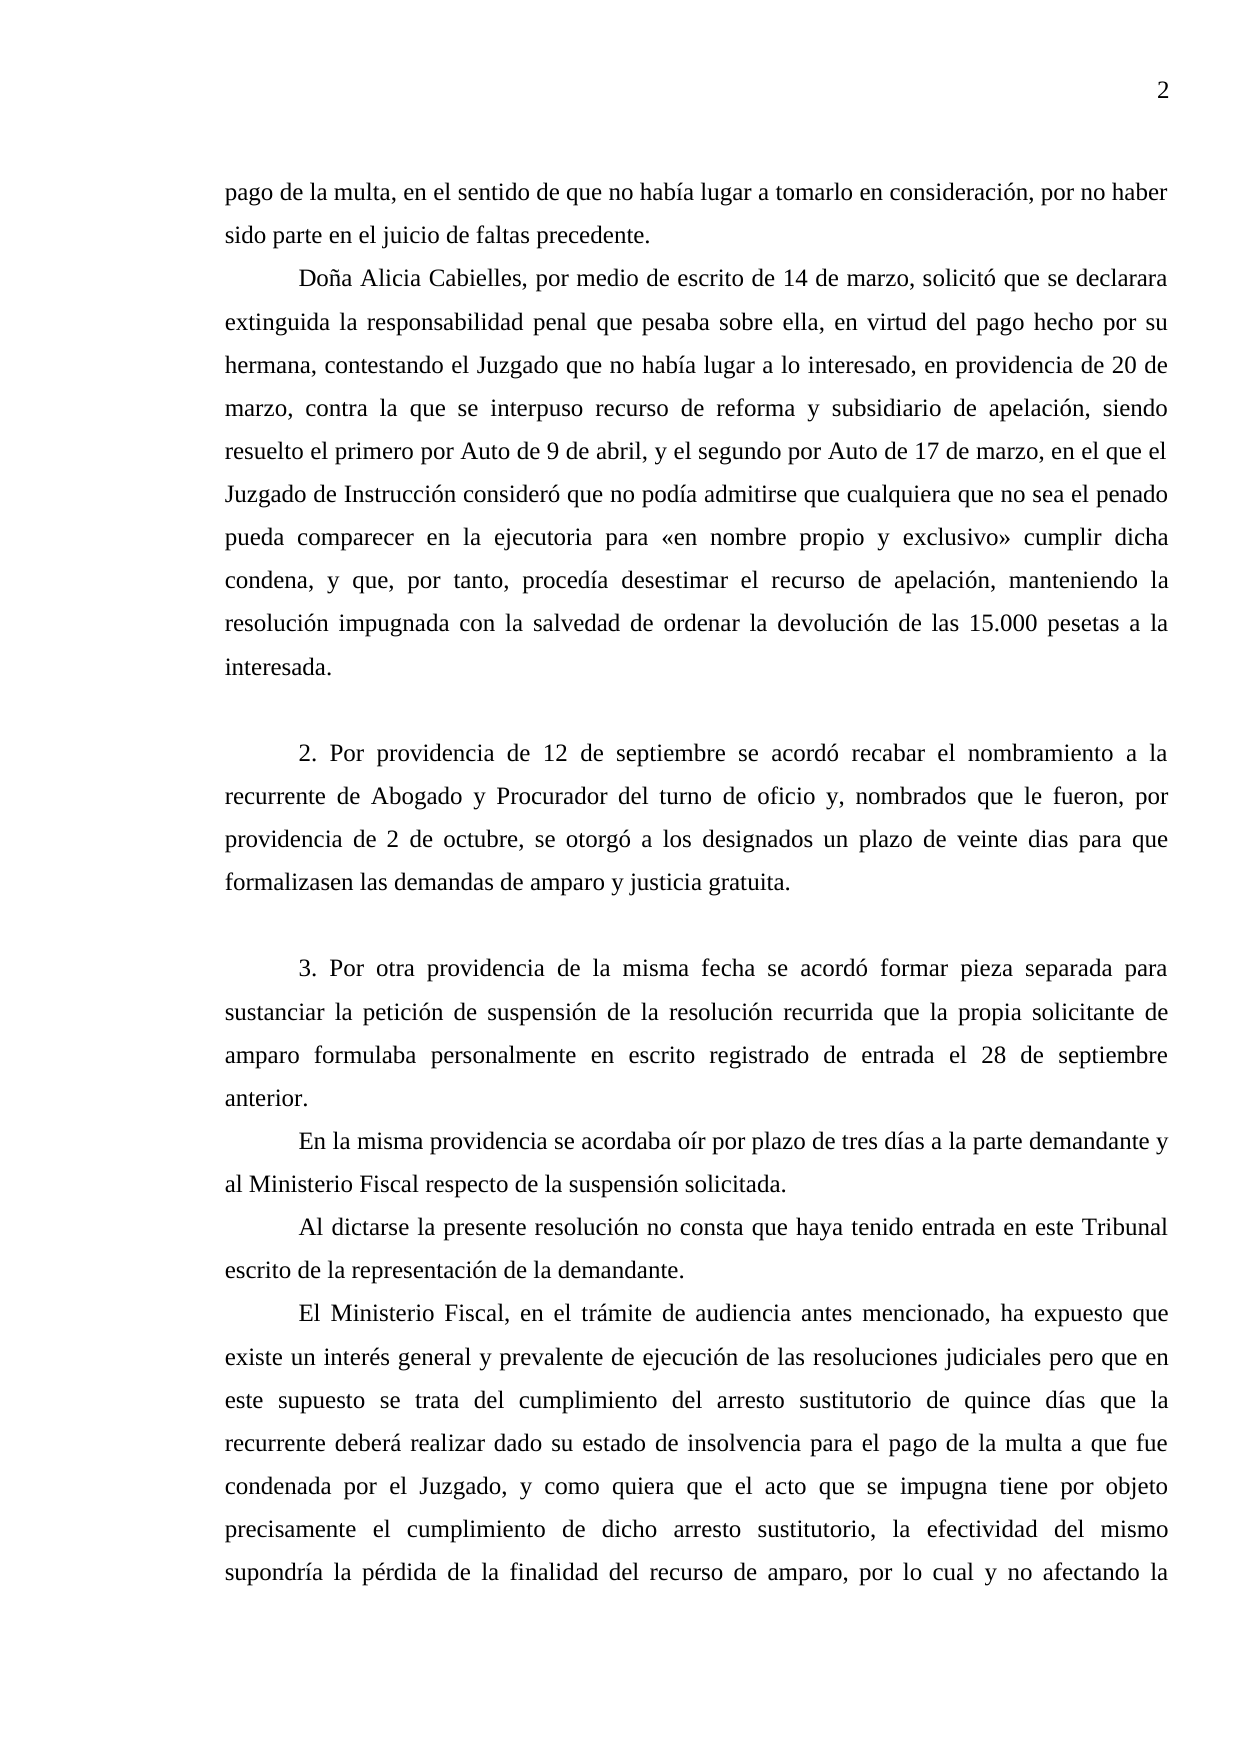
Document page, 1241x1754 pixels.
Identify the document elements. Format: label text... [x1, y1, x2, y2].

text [224, 1298, 1169, 1586]
text En la misma providencia se acordaba oír por plazo de tres días a la parte demandante y al Ministerio Fiscal respecto de la suspensión solicitada. [224, 1126, 1169, 1198]
text Al dictarse la presente resolución no consta que haya tenido entrada en este Tribunal escrito de la representación de la demandante. [224, 1212, 1169, 1284]
text 3. Por otra providencia de la misma fecha se acordó formar pieza separada para sustanciar la petición de suspensión de la resolución recurrida que la propia solicitante de amparo formulaba personalmente en escrito registrado de entrada el 28 de septiembre anterior. [224, 953, 1169, 1112]
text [224, 177, 1169, 249]
text Doña Alicia Cabielles, por medio de escrito de 14 de marzo, solicitó que se declarara extinguida la responsabilidad penal que pesaba sobre ella, en virtud del pago hecho por su hermana, contestando el Juzgado que no había lugar a lo interesado, en providencia de 20 de marzo, contra la que se interpuso recurso de reforma y subsidiario de apelación, siendo resuelto el primero por Auto de 9 de abril, y el segundo por Auto de 17 de marzo, en el que el Juzgado de Instrucción consideró que no podía admitirse que cualquiera que no sea el penado pueda comparecer en la ejecutoria para «en nombre propio y exclusivo» cumplir dicha condena, y que, por tanto, procedía desestimar el recurso de apelación, manteniendo la resolución impugnada con la salvedad de ordenar la devolución de las 15.000 pesetas a la interesada. [224, 263, 1169, 680]
text 2. Por providencia de 12 de septiembre se acordó recabar el nombramiento a la recurrente de Abogado y Procurador del turno de oficio y, nombrados que le fueron, por providencia de 2 de octubre, se otorgó a los designados un plazo de veinte dias para que formalizasen las demandas de amparo y justicia gratuita. [224, 738, 1169, 896]
